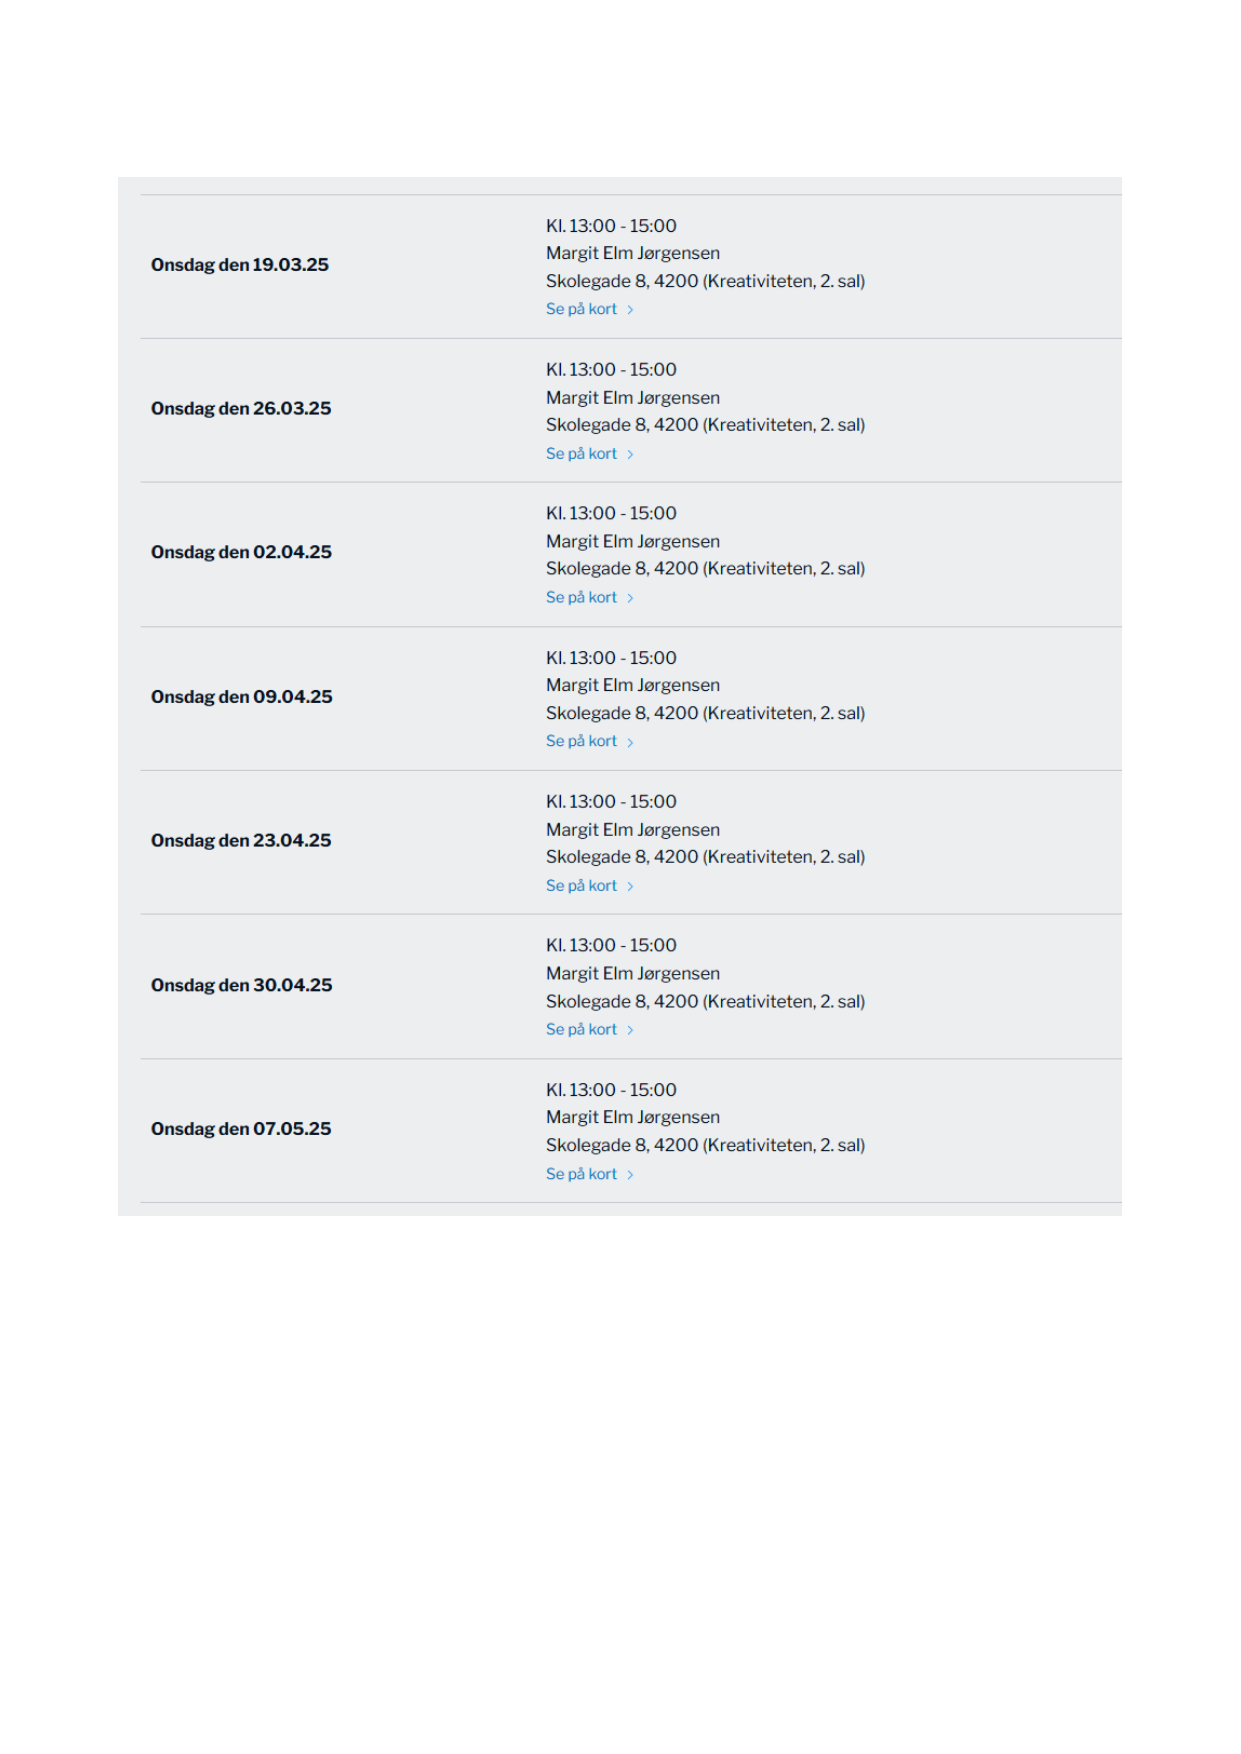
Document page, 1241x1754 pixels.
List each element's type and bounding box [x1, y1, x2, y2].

picture [118, 177, 1123, 1216]
